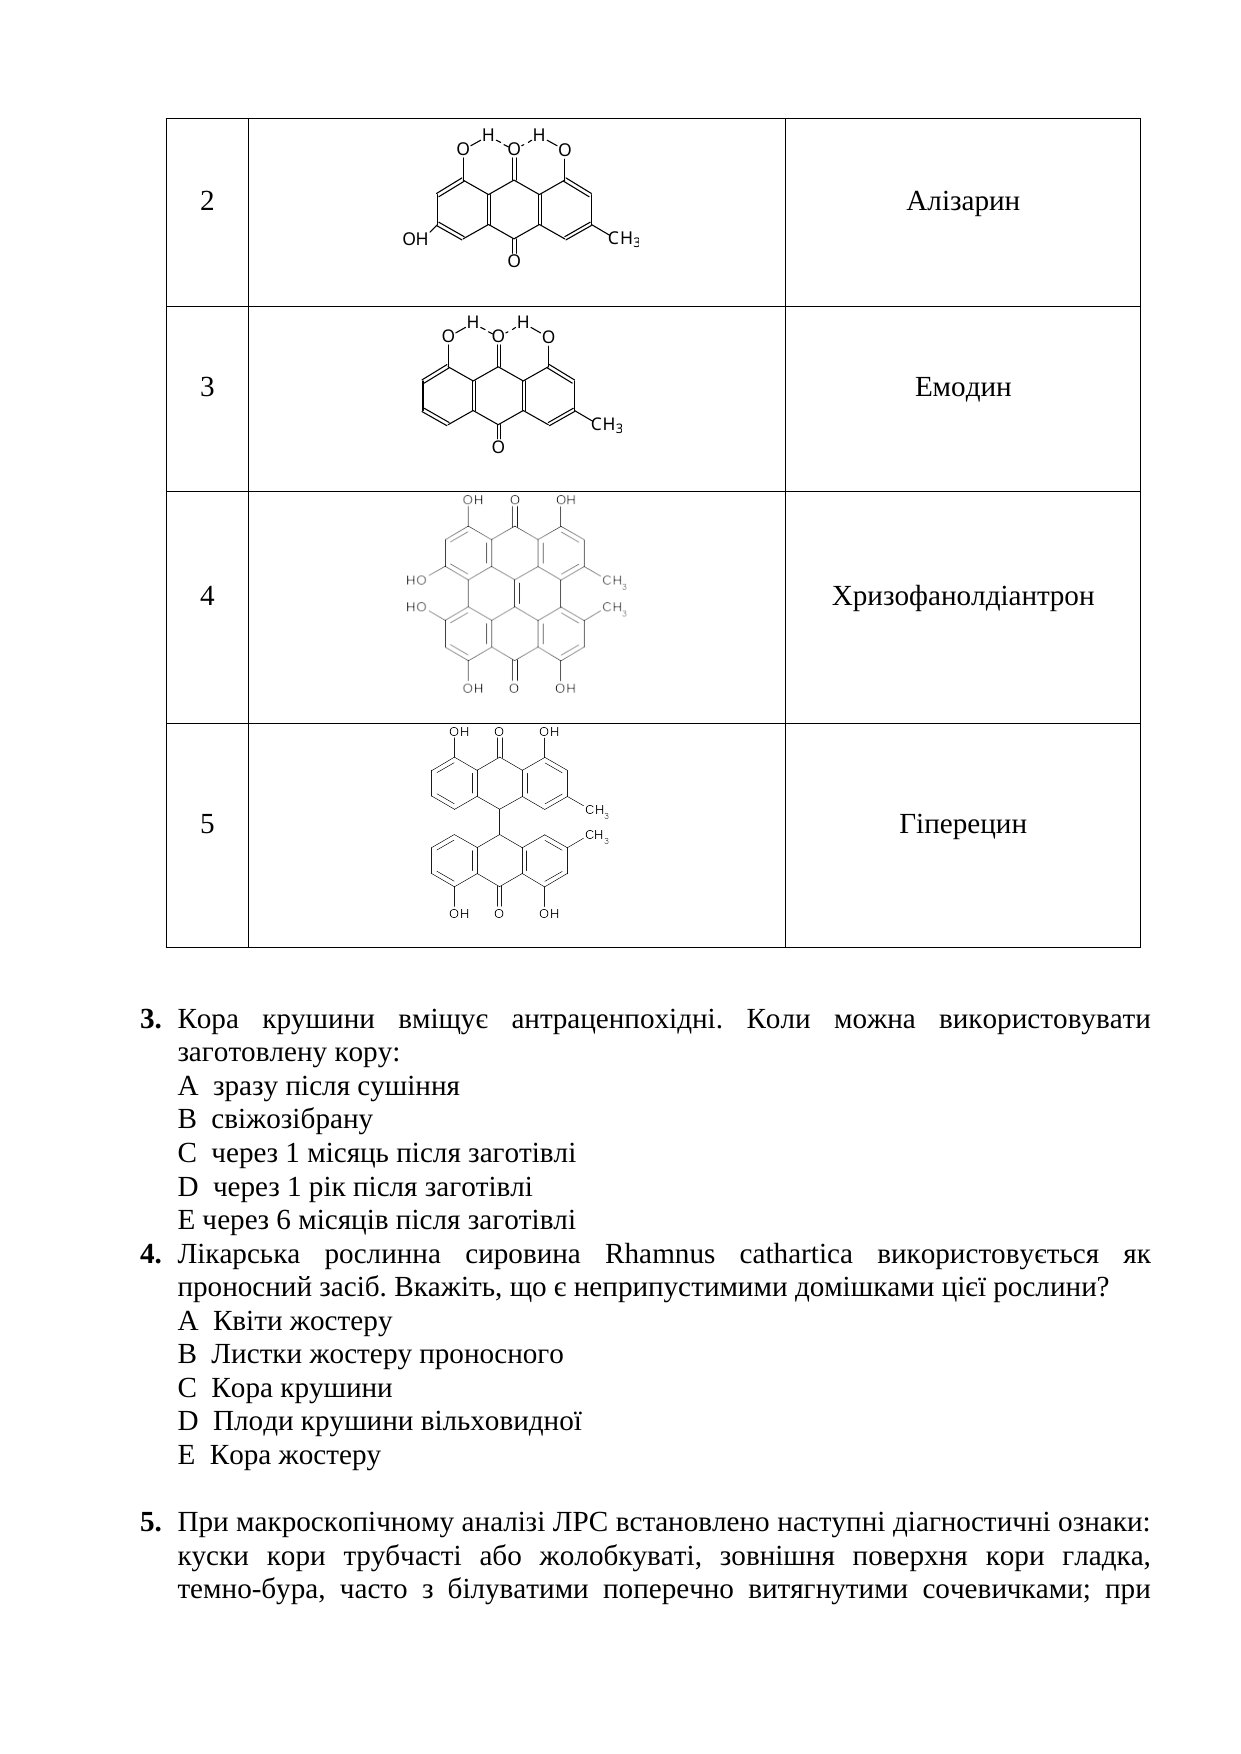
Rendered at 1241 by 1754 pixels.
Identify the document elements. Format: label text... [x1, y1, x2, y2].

list A Квіти жостеру [177, 1303, 1152, 1336]
list C Кора крушини [177, 1370, 1152, 1403]
table_cell Гіперецин [786, 724, 1140, 947]
table_cell Хризофанолдіантрон [786, 492, 1140, 723]
table_cell 5 [167, 724, 248, 947]
table_cell [249, 724, 785, 947]
list D через 1 рік після заготівлі [177, 1169, 1152, 1202]
list E Кора жостеру [177, 1437, 1152, 1471]
table_cell 3 [167, 307, 248, 491]
table_cell 2 [167, 119, 248, 306]
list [140, 1504, 1152, 1605]
list B Листки жостеру проносного [177, 1336, 1152, 1370]
table_cell [249, 492, 785, 723]
list Лікарська рослинна сировина Rhamnus cathartica використовується як проносний засіб. Вкажіть, що є неприпустимими домішками цієї рослини? [140, 1236, 1152, 1303]
list E через 6 місяців після заготівлі [177, 1202, 1152, 1236]
table_cell Емодин [786, 307, 1140, 491]
table_cell [249, 119, 785, 306]
list Кора крушини вміщує антраценпохідні. Коли можна використовувати заготовлену кору: [140, 1001, 1152, 1068]
list D Плоди крушини вільховидної [177, 1403, 1152, 1437]
table_cell 4 [167, 492, 248, 723]
table_cell [249, 307, 785, 491]
table_cell Алізарин [786, 119, 1140, 306]
list C через 1 місяць після заготівлі [177, 1135, 1152, 1169]
list A зразу після сушіння [177, 1068, 1152, 1102]
list B свіжозібрану [177, 1102, 1152, 1135]
